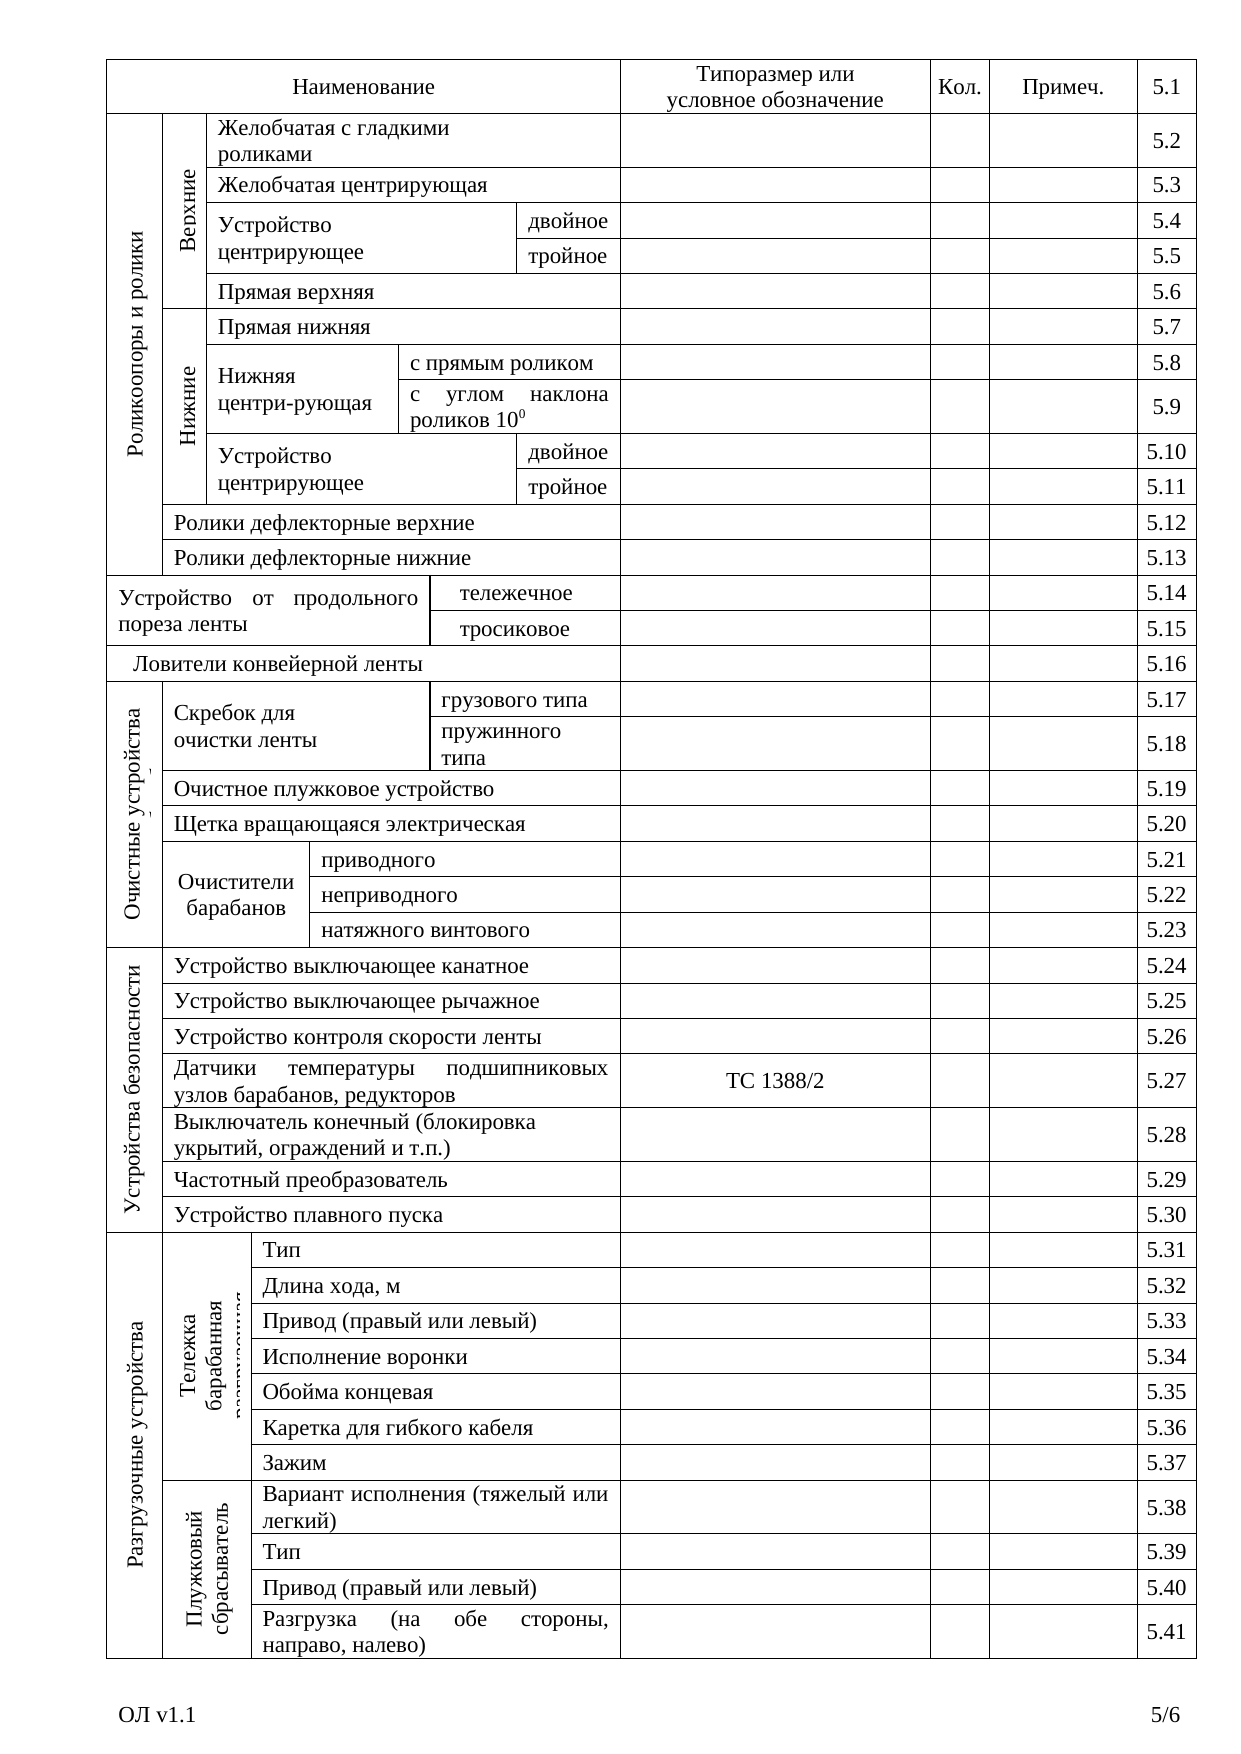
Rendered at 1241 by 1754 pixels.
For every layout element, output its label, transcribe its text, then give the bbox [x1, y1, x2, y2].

table_cell [621, 1019, 930, 1053]
table_cell тросиковое [431, 611, 620, 645]
table_cell [621, 771, 930, 805]
table_cell [621, 168, 930, 202]
table_cell [990, 806, 1137, 841]
table_cell [990, 1410, 1137, 1444]
table_cell [990, 1233, 1137, 1267]
table_cell 5.11 [1138, 469, 1196, 504]
table_cell 5.28 [1138, 1108, 1196, 1161]
table_header 5.1 [1138, 60, 1196, 113]
table_cell 5.37 [1138, 1445, 1196, 1479]
table_cell [931, 1108, 989, 1161]
table_cell неприводного [310, 877, 620, 912]
table_cell 5.36 [1138, 1410, 1196, 1444]
table_cell 5.38 [1138, 1481, 1196, 1533]
table_cell [621, 114, 930, 167]
table_cell 5.20 [1138, 806, 1196, 841]
table_cell [621, 1374, 930, 1409]
table_cell Разгрузочные устройства [107, 1233, 162, 1658]
table_cell [990, 1374, 1137, 1409]
table_cell Щетка вращающаяся электрическая [163, 806, 620, 841]
table_cell Устройство центрирующее [207, 203, 516, 273]
table_cell Ролики дефлекторные нижние [163, 540, 620, 574]
table_cell 5.27 [1138, 1054, 1196, 1107]
table_cell Тележка барабанная разгрузочная [163, 1233, 251, 1479]
table_cell [621, 1605, 930, 1658]
table_cell [931, 1162, 989, 1196]
table_cell [931, 434, 989, 468]
table_cell [990, 168, 1137, 202]
table_cell Очистители барабанов [163, 842, 309, 947]
table_cell [931, 380, 989, 433]
table_cell [990, 345, 1137, 379]
table_cell Обойма концевая [252, 1374, 620, 1409]
table_cell [931, 1019, 989, 1053]
table_cell с углом наклона роликов 100 [399, 380, 620, 433]
table_cell [990, 1339, 1137, 1373]
table_cell [621, 611, 930, 645]
table_cell [931, 1605, 989, 1658]
table_cell [621, 469, 930, 504]
table_cell [931, 984, 989, 1018]
table_cell [990, 380, 1137, 433]
table_cell [990, 1570, 1137, 1604]
table_cell [990, 771, 1137, 805]
table_cell [931, 239, 989, 273]
table_cell [931, 309, 989, 344]
table_cell [990, 682, 1137, 716]
table_cell [990, 203, 1137, 237]
table_cell Ловители конвейерной ленты [107, 646, 620, 681]
table_cell [990, 274, 1137, 308]
table_cell [621, 682, 930, 716]
table_cell [990, 948, 1137, 982]
table_cell Устройство выключающее рычажное [163, 984, 620, 1018]
table_cell [621, 646, 930, 681]
table_cell 5.41 [1138, 1605, 1196, 1658]
table_cell [990, 646, 1137, 681]
table_cell Привод (правый или левый) [252, 1304, 620, 1338]
table_cell [621, 434, 930, 468]
table_cell [990, 505, 1137, 539]
table_cell [990, 1054, 1137, 1107]
table_cell [990, 1534, 1137, 1569]
table_cell Ролики дефлекторные верхние [163, 505, 620, 539]
table_cell 5.40 [1138, 1570, 1196, 1604]
table_cell 5.29 [1138, 1162, 1196, 1196]
table_cell [990, 576, 1137, 610]
table_cell [621, 1445, 930, 1479]
table_cell [621, 984, 930, 1018]
table_cell 5.39 [1138, 1534, 1196, 1569]
table_cell с прямым роликом [399, 345, 620, 379]
table_cell [621, 1108, 930, 1161]
table_cell [931, 1268, 989, 1302]
table_cell грузового типа [431, 682, 620, 716]
table_header Типоразмер или условное обозначение [621, 60, 930, 113]
table_cell [990, 913, 1137, 947]
table_cell [931, 771, 989, 805]
table_cell [931, 842, 989, 876]
table_cell [621, 505, 930, 539]
table_cell [621, 1268, 930, 1302]
table_cell [931, 1233, 989, 1267]
table_cell Привод (правый или левый) [252, 1570, 620, 1604]
table_cell Разгрузка (на обе стороны, направо, налево) [252, 1605, 620, 1658]
table_cell Скребок для очистки ленты [163, 682, 429, 770]
table_cell [621, 948, 930, 982]
table_cell [931, 168, 989, 202]
table_cell [621, 1410, 930, 1444]
table_cell двойное [517, 434, 620, 468]
table_cell [990, 1304, 1137, 1338]
table_cell [621, 913, 930, 947]
table_cell [931, 469, 989, 504]
table_cell [931, 1534, 989, 1569]
table_cell 5.19 [1138, 771, 1196, 805]
table_cell [621, 540, 930, 574]
table_cell Вариант исполнения (тяжелый или легкий) [252, 1481, 620, 1533]
table_cell Нижние [163, 309, 206, 504]
table_cell [990, 984, 1137, 1018]
table_cell Нижняя центри-рующая [207, 345, 398, 433]
table_cell ТС 1388/2 [621, 1054, 930, 1107]
table_cell Прямая верхняя [207, 274, 620, 308]
table_cell [931, 203, 989, 237]
table_cell Тип [252, 1534, 620, 1569]
table_header Наименование [107, 60, 620, 113]
table_cell [621, 1162, 930, 1196]
table_cell Желобчатая центрирующая [207, 168, 620, 202]
table_cell [931, 948, 989, 982]
table_cell 5.3 [1138, 168, 1196, 202]
table_cell Очистное плужковое устройство [163, 771, 620, 805]
table_cell [621, 239, 930, 273]
table_cell [621, 203, 930, 237]
table_cell 5.31 [1138, 1233, 1196, 1267]
table_cell [931, 1304, 989, 1338]
table_cell [931, 913, 989, 947]
table_cell [621, 1197, 930, 1232]
table_cell тележечное [431, 576, 620, 610]
table_cell [621, 806, 930, 841]
table_cell [931, 806, 989, 841]
table_cell [990, 1108, 1137, 1161]
table_cell [621, 1534, 930, 1569]
table_cell [931, 611, 989, 645]
table_cell Желобчатая с гладкими роликами [207, 114, 620, 167]
table_cell [990, 239, 1137, 273]
table_cell [931, 1481, 989, 1533]
table_cell 5.4 [1138, 203, 1196, 237]
table_cell [931, 1445, 989, 1479]
table_cell [990, 1197, 1137, 1232]
table_cell 5.21 [1138, 842, 1196, 876]
table_cell [990, 877, 1137, 912]
table_cell тройное [517, 239, 620, 273]
table_cell 5.10 [1138, 434, 1196, 468]
table_cell [931, 505, 989, 539]
table_cell приводного [310, 842, 620, 876]
table_cell 5.13 [1138, 540, 1196, 574]
table_cell [990, 540, 1137, 574]
table_cell Плужковый сбрасыватель [163, 1481, 251, 1658]
table_header Кол. [931, 60, 989, 113]
table_cell Зажим [252, 1445, 620, 1479]
table_cell Прямая нижняя [207, 309, 620, 344]
table_cell [621, 1570, 930, 1604]
table_cell Длина хода, м [252, 1268, 620, 1302]
table_cell 5.25 [1138, 984, 1196, 1018]
table_cell [931, 1054, 989, 1107]
table_cell Датчики температуры подшипниковых узлов барабанов, редукторов [163, 1054, 620, 1107]
table_cell Устройство контроля скорости ленты [163, 1019, 620, 1053]
table_cell 5.18 [1138, 717, 1196, 770]
table_cell [990, 1481, 1137, 1533]
table_cell [990, 717, 1137, 770]
table_cell 5.2 [1138, 114, 1196, 167]
table_cell [621, 345, 930, 379]
table_cell [621, 877, 930, 912]
table_cell натяжного винтового [310, 913, 620, 947]
table_cell [990, 1019, 1137, 1053]
table_cell [990, 842, 1137, 876]
table_cell 5.16 [1138, 646, 1196, 681]
table_cell 5.14 [1138, 576, 1196, 610]
table_cell [931, 1374, 989, 1409]
table_cell [931, 1197, 989, 1232]
table_cell [621, 1304, 930, 1338]
table_cell [990, 611, 1137, 645]
table_cell [990, 114, 1137, 167]
table_cell 5.8 [1138, 345, 1196, 379]
table_cell [931, 540, 989, 574]
table_cell [621, 1339, 930, 1373]
table_cell 5.30 [1138, 1197, 1196, 1232]
table_cell 5.6 [1138, 274, 1196, 308]
table_cell [990, 1605, 1137, 1658]
table_cell [990, 1268, 1137, 1302]
table_cell [621, 1481, 930, 1533]
table_cell Верхние [163, 114, 206, 308]
table_cell 5.32 [1138, 1268, 1196, 1302]
table_cell [931, 646, 989, 681]
table_cell 5.23 [1138, 913, 1196, 947]
table_cell [931, 576, 989, 610]
table_cell [931, 1339, 989, 1373]
table_cell 5.12 [1138, 505, 1196, 539]
table_header Примеч. [990, 60, 1137, 113]
table_cell Устройства безопасности и автоматизации [107, 948, 162, 1232]
table_cell [621, 576, 930, 610]
table_cell Исполнение воронки [252, 1339, 620, 1373]
table_cell [621, 842, 930, 876]
table_cell Каретка для гибкого кабеля [252, 1410, 620, 1444]
table_cell [931, 114, 989, 167]
table_cell [931, 1570, 989, 1604]
table_cell Устройство центрирующее [207, 434, 516, 504]
table_cell 5.35 [1138, 1374, 1196, 1409]
table_cell 5.7 [1138, 309, 1196, 344]
table_cell пружинного типа [431, 717, 620, 770]
table_cell 5.5 [1138, 239, 1196, 273]
table_cell Частотный преобразователь [163, 1162, 620, 1196]
table_cell 5.22 [1138, 877, 1196, 912]
table_cell Роликоопоры и ролики [107, 114, 162, 574]
table_cell Тип [252, 1233, 620, 1267]
table_cell Устройство плавного пуска [163, 1197, 620, 1232]
table_cell Устройство выключающее канатное [163, 948, 620, 982]
table_cell [990, 469, 1137, 504]
table_cell [931, 274, 989, 308]
table_cell двойное [517, 203, 620, 237]
table_cell [621, 380, 930, 433]
table_cell [621, 309, 930, 344]
table_cell [931, 682, 989, 716]
table_cell [990, 434, 1137, 468]
table_cell 5.34 [1138, 1339, 1196, 1373]
table_cell [931, 345, 989, 379]
table_cell [621, 274, 930, 308]
table_cell 5.24 [1138, 948, 1196, 982]
table_cell [990, 309, 1137, 344]
table_cell 5.17 [1138, 682, 1196, 716]
table_cell 5.26 [1138, 1019, 1196, 1053]
table_cell [931, 717, 989, 770]
table_cell Выключатель конечный (блокировка укрытий, ограждений и т.п.) [163, 1108, 620, 1161]
table_cell [621, 1233, 930, 1267]
table_cell тройное [517, 469, 620, 504]
table_cell 5.33 [1138, 1304, 1196, 1338]
table_cell Устройство от продольного пореза ленты [107, 576, 429, 645]
table_cell [990, 1162, 1137, 1196]
table_cell [931, 877, 989, 912]
table_cell Очистные устройства ленты и барабанов [107, 682, 162, 947]
table_cell [621, 717, 930, 770]
table_cell 5.15 [1138, 611, 1196, 645]
table_cell [931, 1410, 989, 1444]
table_cell [990, 1445, 1137, 1479]
table_cell 5.9 [1138, 380, 1196, 433]
